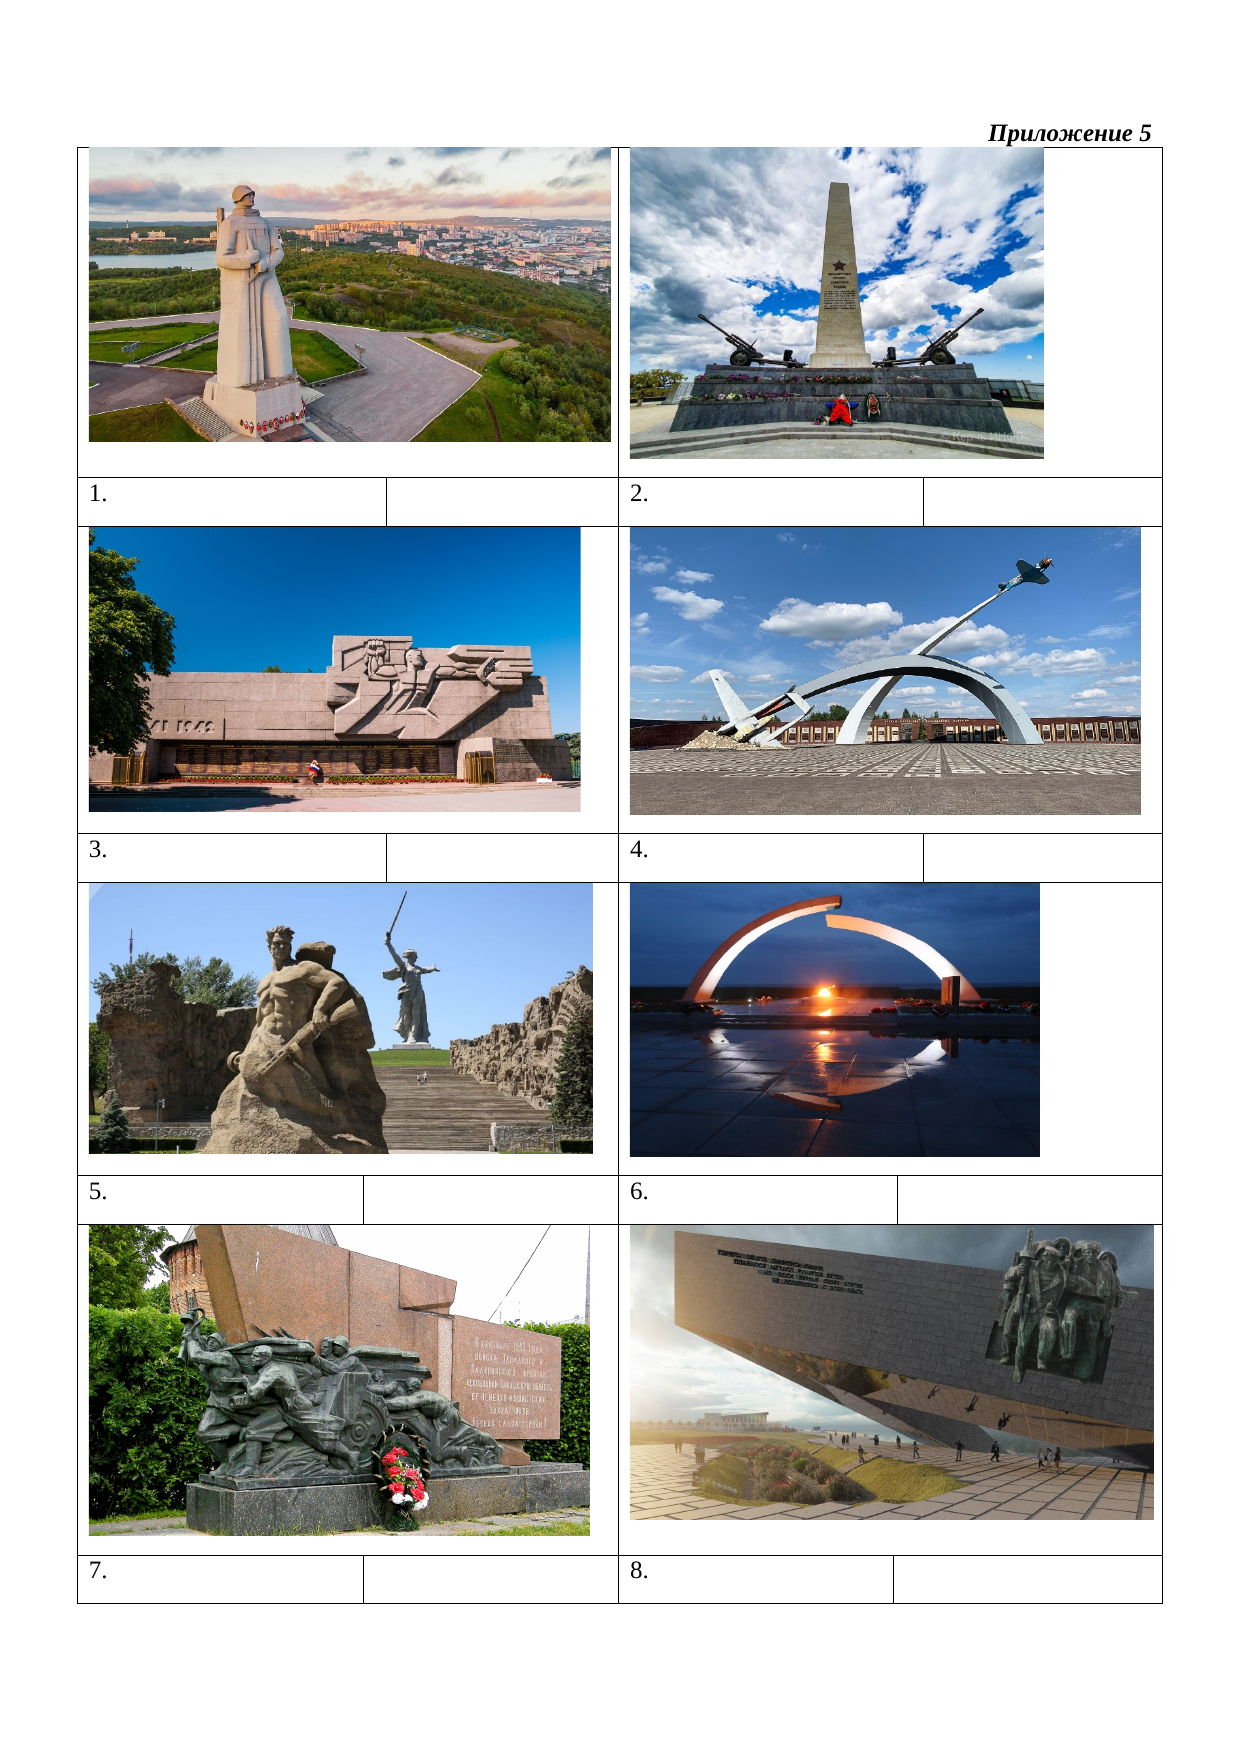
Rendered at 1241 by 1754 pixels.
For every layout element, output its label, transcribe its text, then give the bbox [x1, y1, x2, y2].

picture [629, 883, 1040, 1157]
table_cell [619, 527, 1162, 833]
table_cell [78, 883, 618, 1175]
picture [88, 883, 593, 1154]
table_cell [387, 478, 618, 526]
table_cell [898, 1176, 1162, 1224]
table_cell 6. [619, 1176, 897, 1224]
text Приложение 5 [89, 118, 1152, 147]
picture [88, 527, 581, 812]
picture [88, 1225, 590, 1536]
table_cell [78, 1225, 618, 1554]
table_cell 4. [619, 834, 923, 882]
table_cell [78, 527, 618, 833]
table_cell 1. [78, 478, 386, 526]
table_cell 7. [78, 1556, 363, 1603]
table_cell [364, 1176, 618, 1224]
table_cell 8. [619, 1556, 893, 1603]
picture [629, 147, 1044, 459]
table_cell [387, 834, 618, 882]
picture [629, 527, 1141, 815]
picture [88, 147, 611, 442]
table_cell [894, 1556, 1162, 1603]
table_header [619, 148, 1162, 477]
table_cell [619, 883, 1162, 1175]
table_cell 2. [619, 478, 923, 526]
table_cell [924, 834, 1162, 882]
table_cell [364, 1556, 618, 1603]
table_cell [924, 478, 1162, 526]
table_cell 3. [78, 834, 386, 882]
table_cell 5. [78, 1176, 363, 1224]
table_header [78, 148, 618, 477]
table_cell [619, 1225, 1162, 1554]
picture [629, 1225, 1154, 1520]
